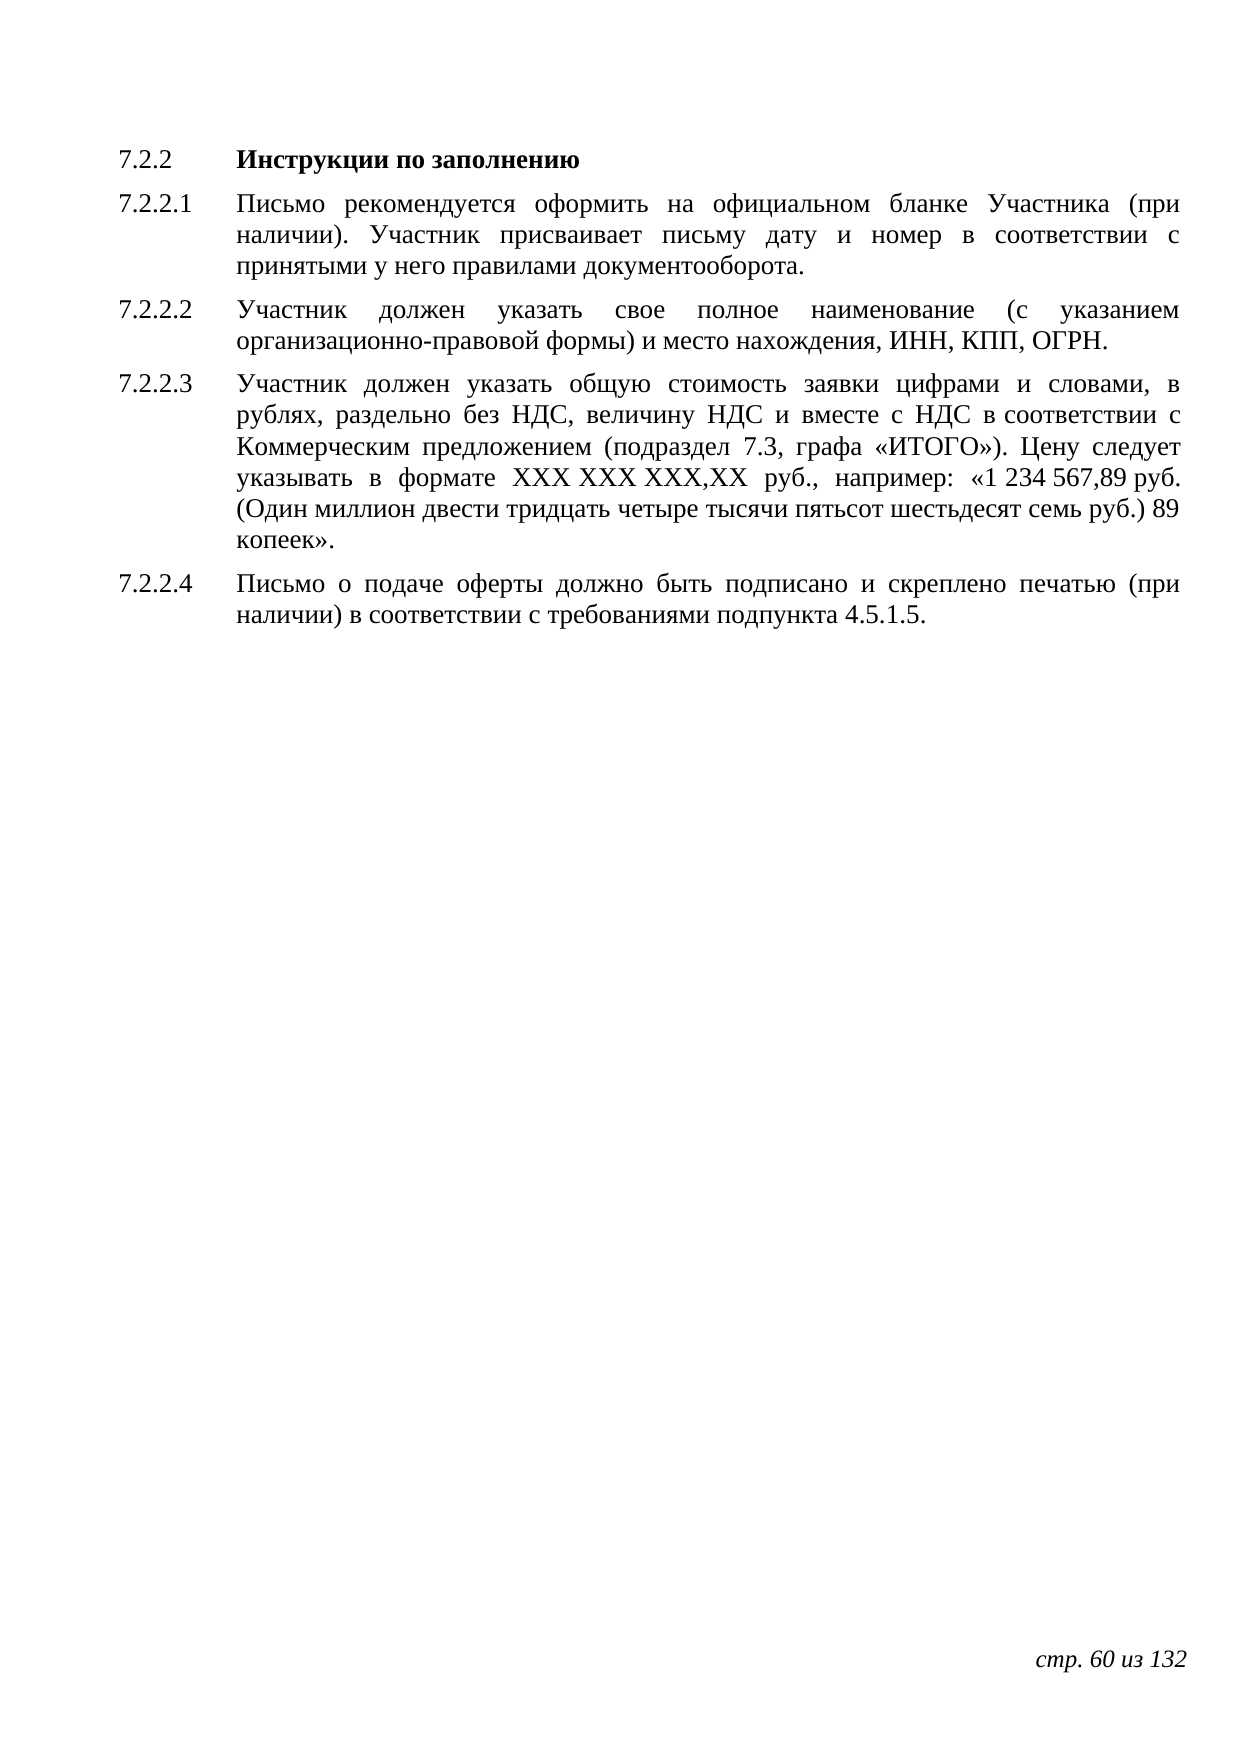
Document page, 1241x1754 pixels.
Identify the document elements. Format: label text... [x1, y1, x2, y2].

text Письмо о подаче оферты должно быть подписано и скреплено печатью (при наличии) в соответствии с требованиями подпункта 4.5.1.5. [118, 567, 1181, 629]
text Участник должен указать общую стоимость заявки цифрами и словами, в рублях, раздельно без НДС, величину НДС и вместе с НДС в соответствии с Коммерческим предложением (подраздел 7.3, графа «ИТОГО»). Цену следует указывать в формате ХХХ ХХХ ХХХ,ХХ руб., например: «1 234 567,89 руб. (Один миллион двести тридцать четыре тысячи пятьсот шестьдесят семь руб.) 89 копеек». [118, 367, 1181, 554]
text Участник должен указать свое полное наименование (с указанием организационно-правовой формы) и место нахождения, ИНН, КПП, ОГРН. [118, 293, 1181, 355]
text Письмо рекомендуется оформить на официальном бланке Участника (при наличии). Участник присваивает письму дату и номер в соответствии с принятыми у него правилами документооборота. [118, 187, 1181, 280]
text Инструкции по заполнению [118, 143, 1181, 174]
